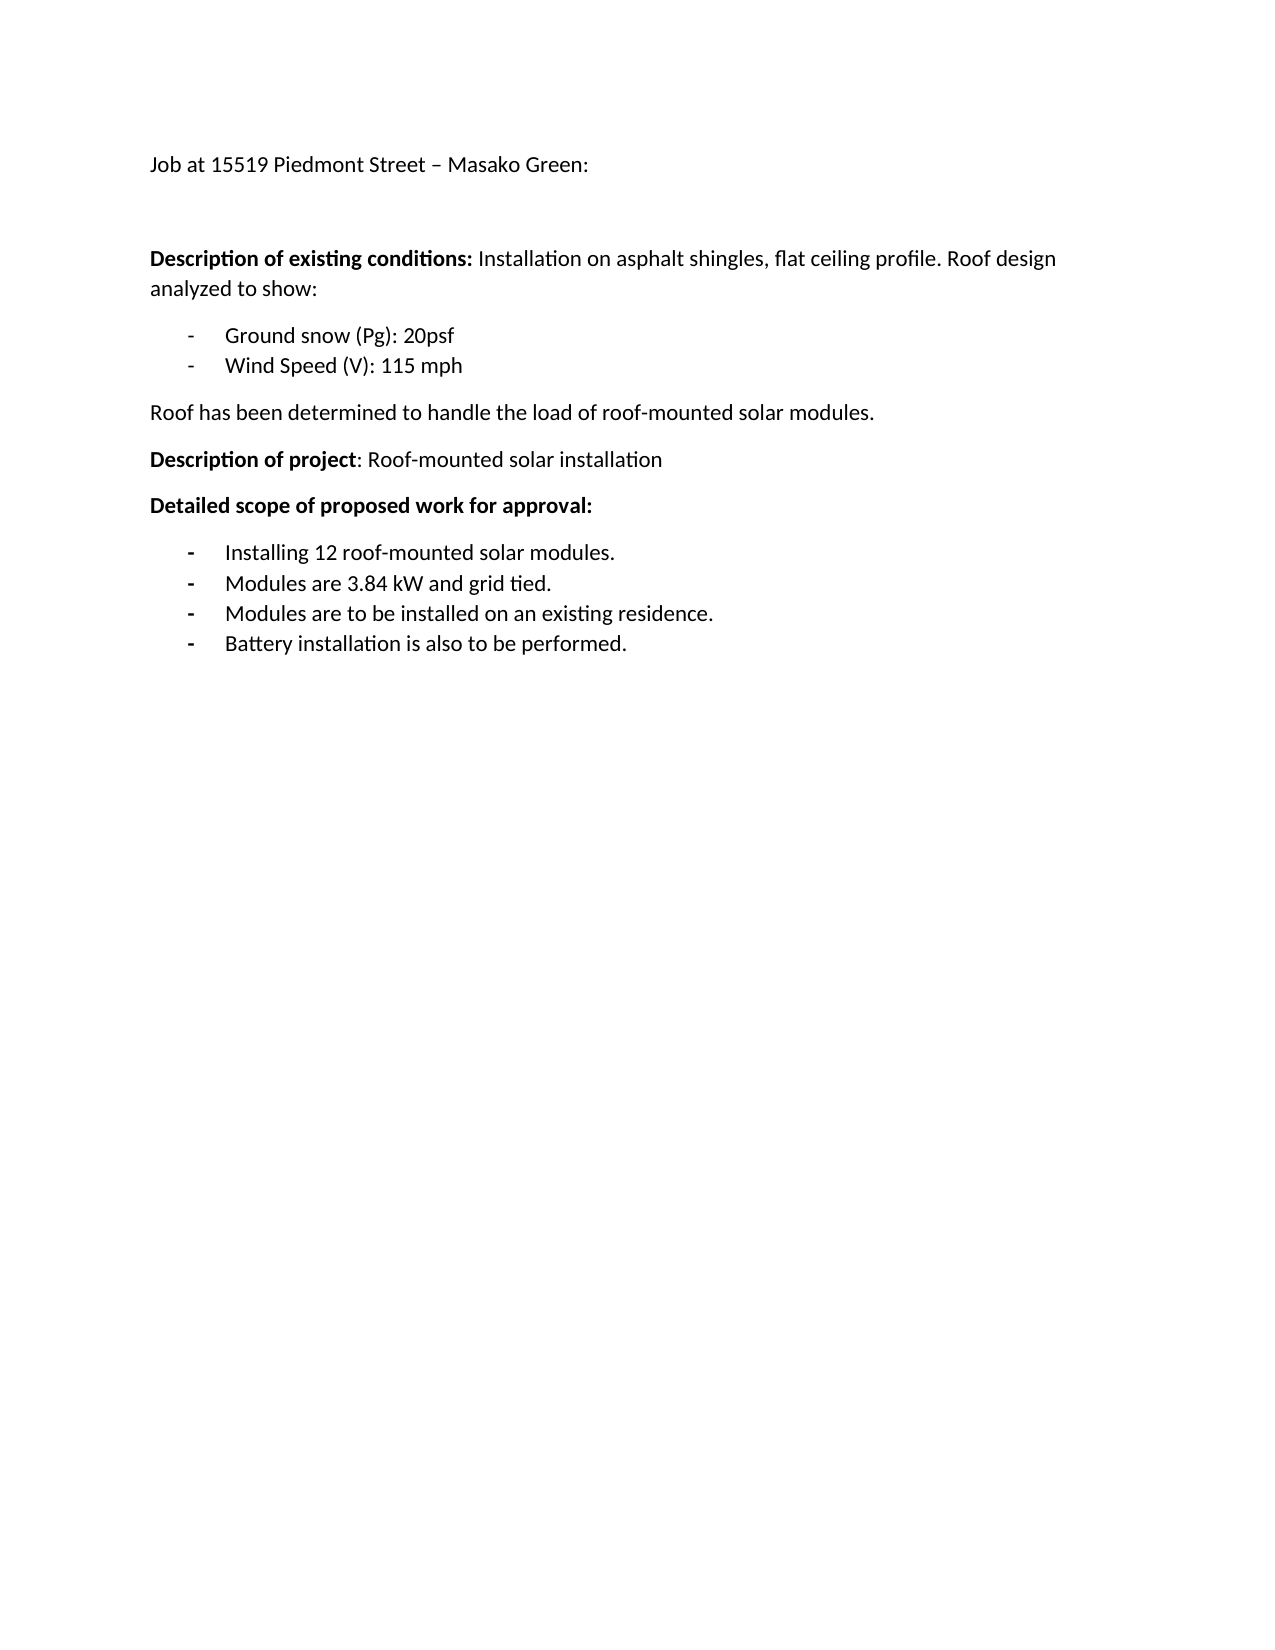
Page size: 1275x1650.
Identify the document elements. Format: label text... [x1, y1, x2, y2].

list Battery installation is also to be performed. [187, 629, 1125, 657]
text Detailed scope of proposed work for approval: [150, 492, 1125, 520]
text Roof has been determined to handle the load of roof-mounted solar modules. [150, 398, 1125, 426]
text Description of project: Roof-mounted solar installation [150, 445, 1125, 473]
list Ground snow (Pg): 20psf [187, 321, 1125, 349]
list Installing 12 roof-mounted solar modules. [187, 538, 1125, 567]
list Wind Speed (V): 115 mph [187, 351, 1125, 379]
text Description of existing conditions: Installation on asphalt shingles, flat ceiling profile. Roof design analyzed to show: [150, 244, 1125, 302]
text Job at 15519 Piedmont Street – Masako Green: [150, 150, 1125, 178]
list Modules are 3.84 kW and grid tied. [187, 569, 1125, 597]
list Modules are to be installed on an existing residence. [187, 599, 1125, 627]
